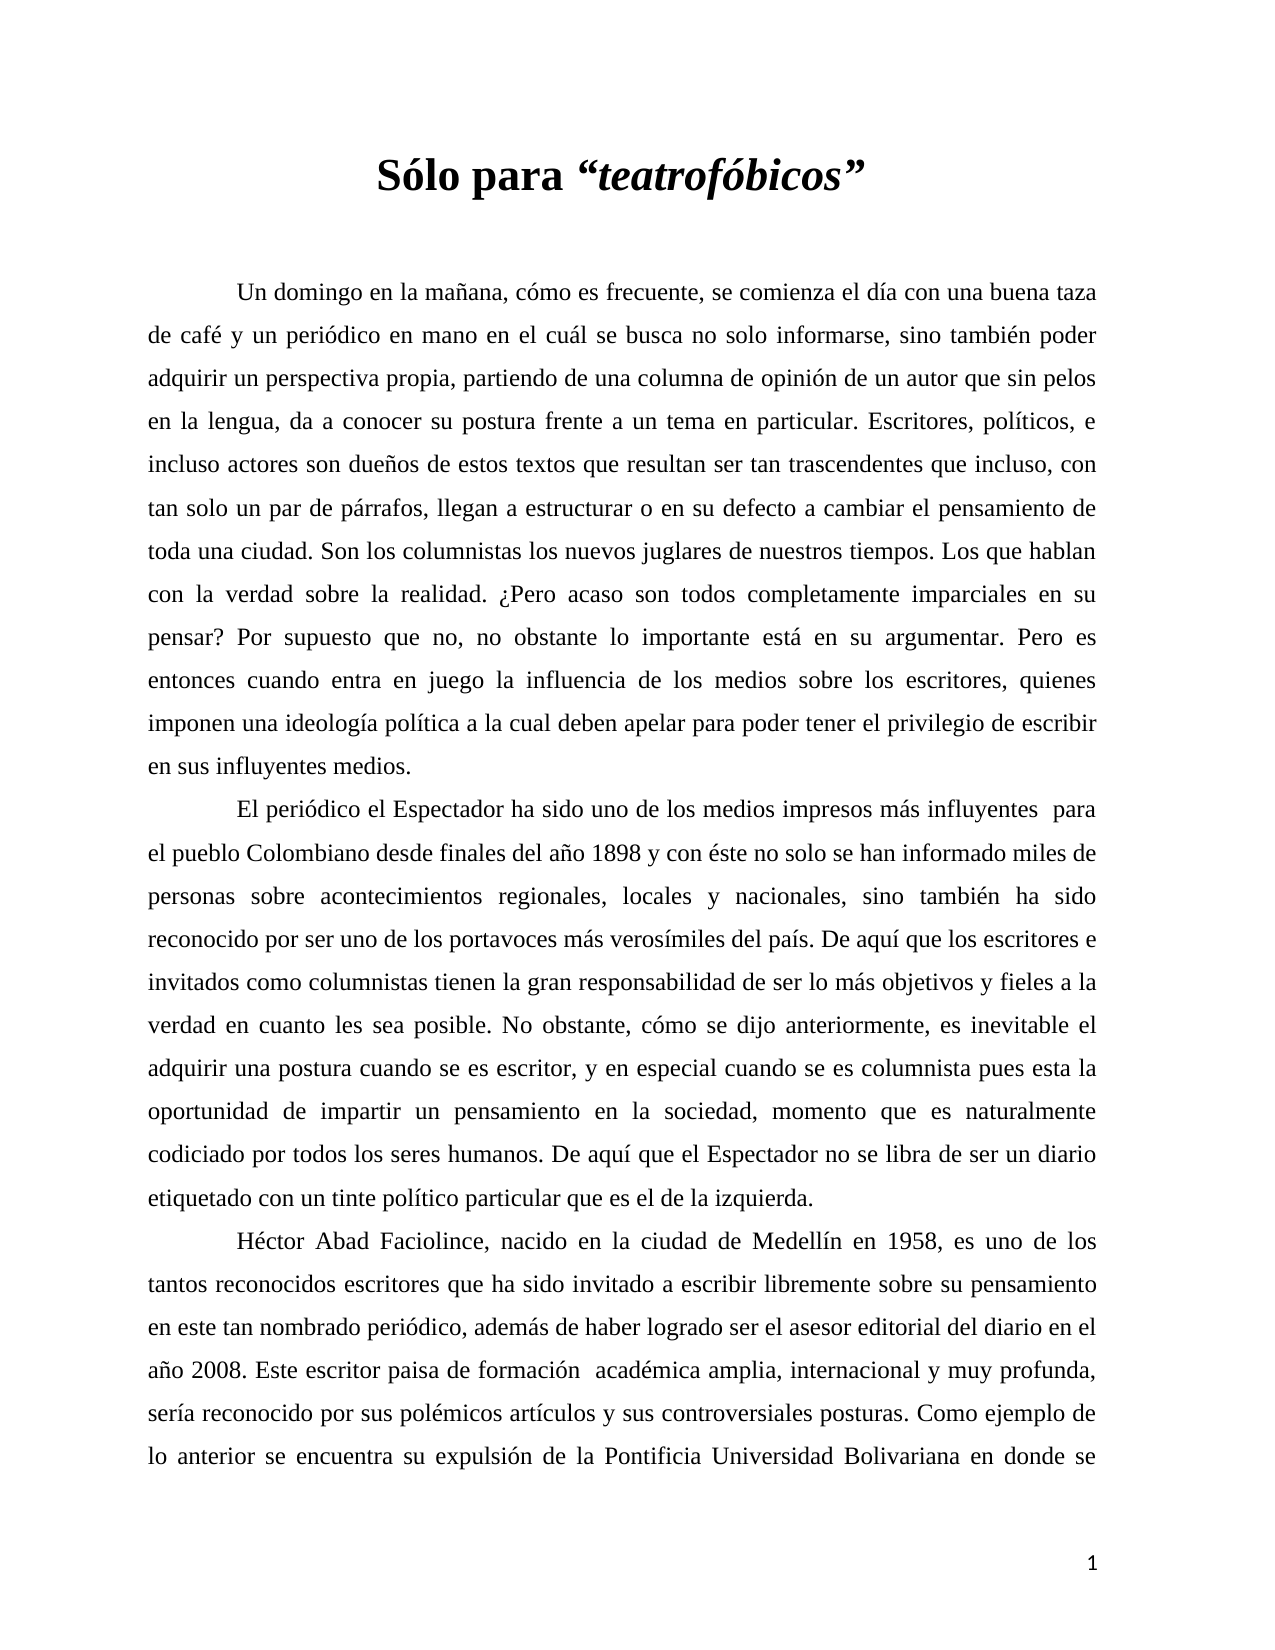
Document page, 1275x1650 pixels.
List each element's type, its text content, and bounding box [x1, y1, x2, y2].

text El periódico el Espectador ha sido uno de los medios impresos más influyentes para el pueblo Colombiano desde finales del año 1898 y con éste no solo se han informado miles de personas sobre acontecimientos regionales, locales y nacionales, sino también ha sido reconocido por ser uno de los portavoces más verosímiles del país. De aquí que los escritores e invitados como columnistas tienen la gran responsabilidad de ser lo más objetivos y fieles a la verdad en cuanto les sea posible. No obstante, cómo se dijo anteriormente, es inevitable el adquirir una postura cuando se es escritor, y en especial cuando se es columnista pues esta la oportunidad de impartir un pensamiento en la sociedad, momento que es naturalmente codiciado por todos los seres humanos. De aquí que el Espectador no se libra de ser un diario etiquetado con un tinte político particular que es el de la izquierda. [148, 794, 1098, 1211]
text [148, 1226, 1098, 1470]
text Un domingo en la mañana, cómo es frecuente, se comienza el día con una buena taza de café y un periódico en mano en el cuál se busca no solo informarse, sino también poder adquirir un perspectiva propia, partiendo de una columna de opinión de un autor que sin pelos en la lengua, da a conocer su postura frente a un tema en particular. Escritores, políticos, e incluso actores son dueños de estos textos que resultan ser tan trascendentes que incluso, con tan solo un par de párrafos, llegan a estructurar o en su defecto a cambiar el pensamiento de toda una ciudad. Son los columnistas los nuevos juglares de nuestros tiempos. Los que hablan con la verdad sobre la realidad. ¿Pero acaso son todos completamente imparciales en su pensar? Por supuesto que no, no obstante lo importante está en su argumentar. Pero es entonces cuando entra en juego la influencia de los medios sobre los escritores, quienes imponen una ideología política a la cual deben apelar para poder tener el privilegio de escribir en sus influyentes medios. [148, 277, 1098, 780]
text Sólo para “teatrofóbicos” [148, 148, 1098, 200]
